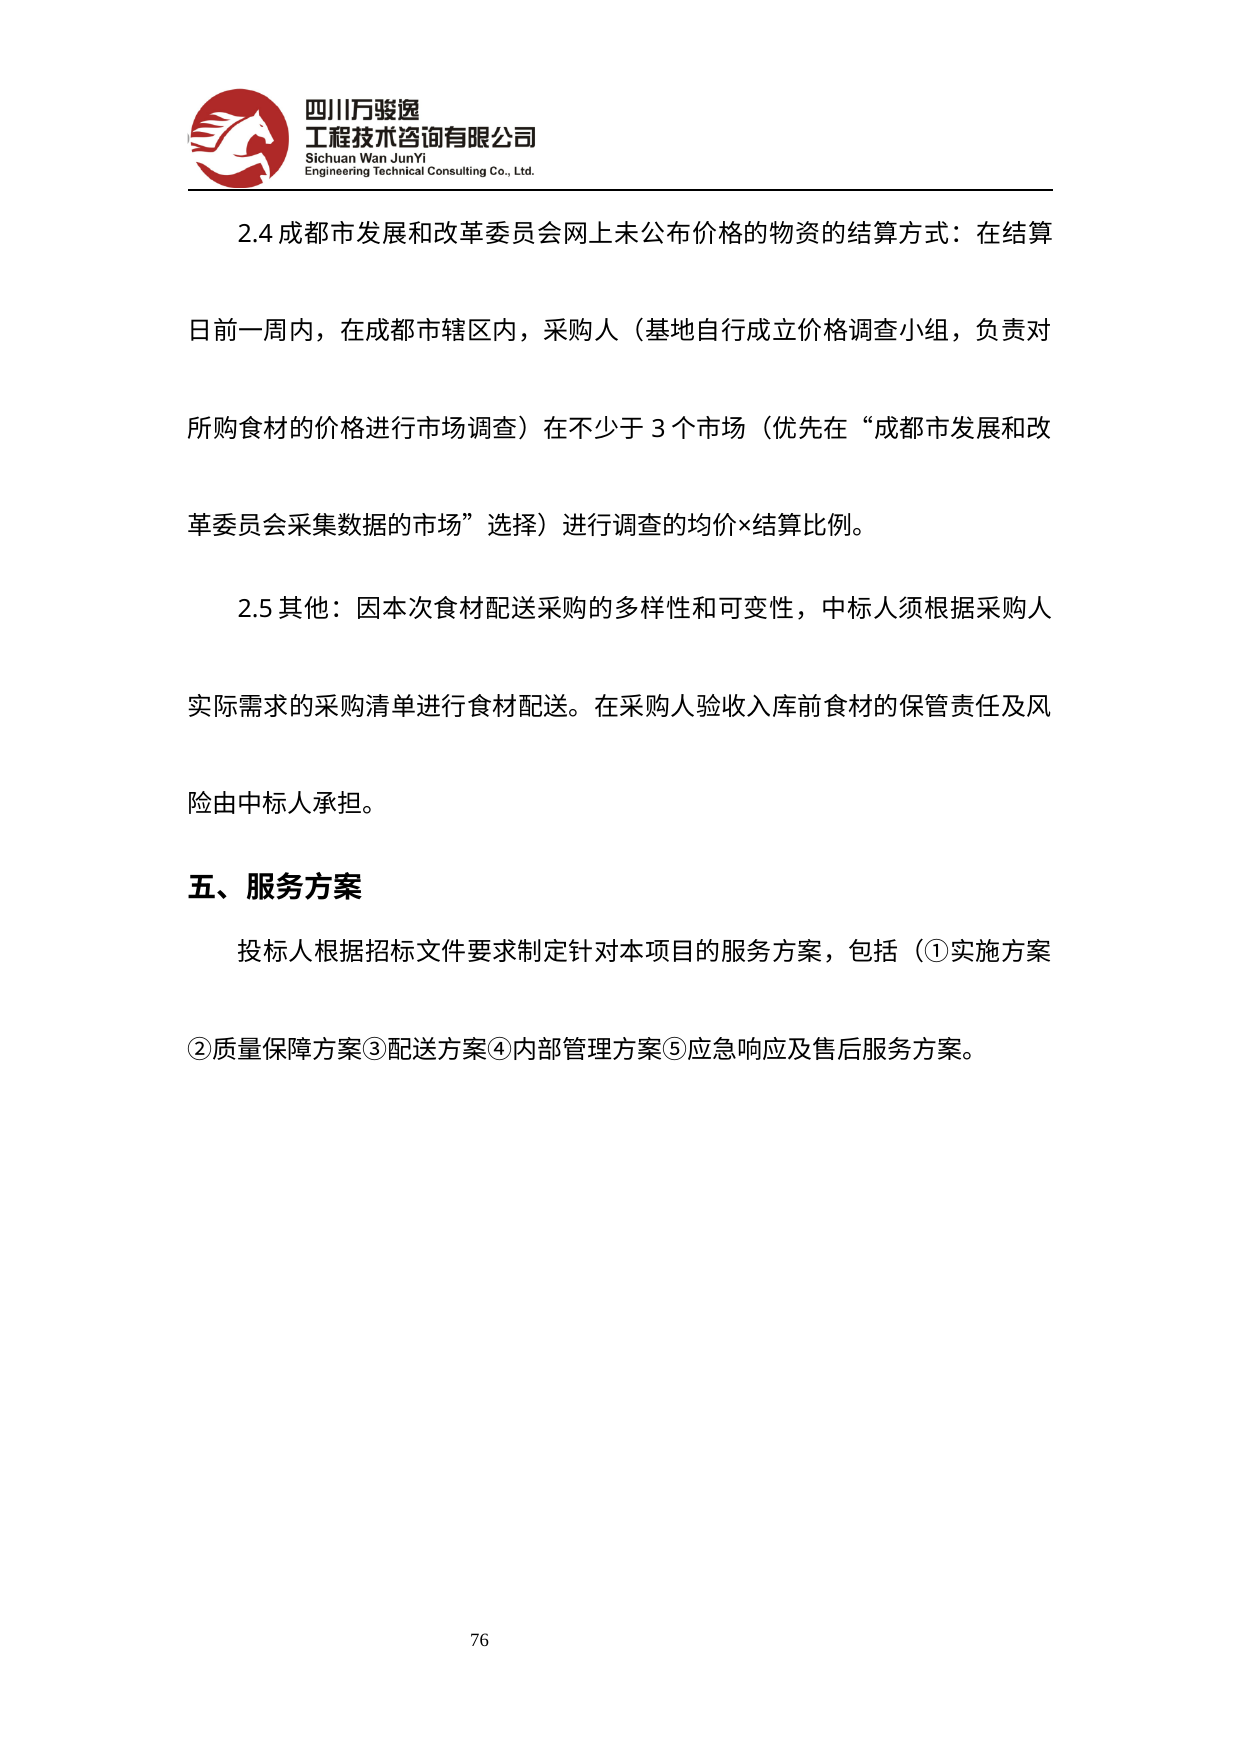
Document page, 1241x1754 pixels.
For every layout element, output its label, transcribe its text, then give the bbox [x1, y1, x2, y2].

text 五、服务方案 [187, 852, 1053, 917]
picture [187, 88, 536, 188]
text 投标人根据招标文件要求制定针对本项目的服务方案，包括（①实施方案②质量保障方案③配送方案④内部管理方案⑤应急响应及售后服务方案。 [187, 917, 1053, 1080]
text 2.4成都市发展和改革委员会网上未公布价格的物资的结算方式：在结算日前一周内，在成都市辖区内，采购人（基地自行成立价格调查小组，负责对所购食材的价格进行市场调查）在不少于3个市场（优先在“成都市发展和改革委员会采集数据的市场”选择）进行调查的均价×结算比例。 [187, 199, 1053, 556]
text 2.5其他：因本次食材配送采购的多样性和可变性，中标人须根据采购人实际需求的采购清单进行食材配送。在采购人验收入库前食材的保管责任及风险由中标人承担。 [187, 574, 1053, 834]
